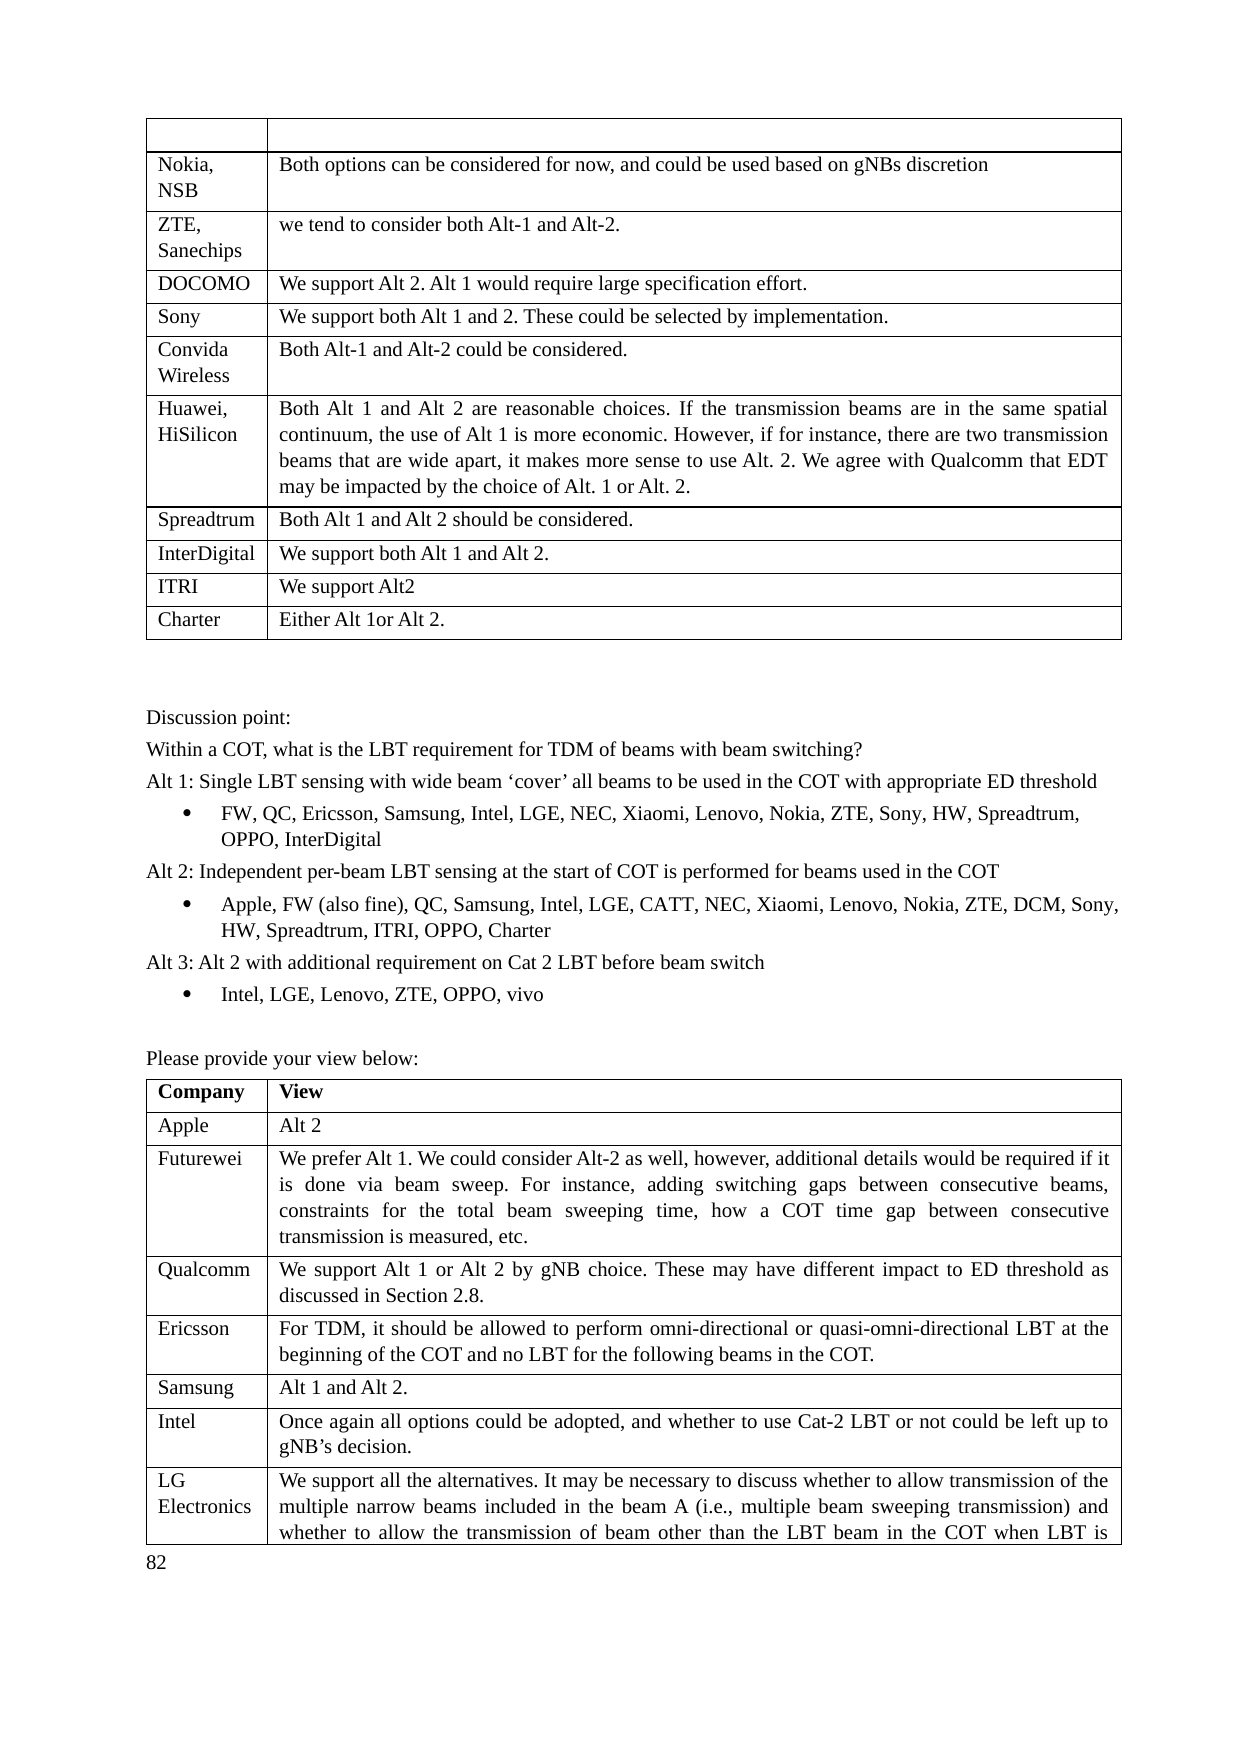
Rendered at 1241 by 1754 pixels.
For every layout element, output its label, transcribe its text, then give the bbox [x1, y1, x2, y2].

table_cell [268, 119, 1121, 151]
table_cell InterDigital [147, 541, 267, 573]
text Alt 1: Single LBT sensing with wide beam ‘cover’ all beams to be used in the COT with appropriate ED threshold [146, 769, 1122, 793]
table_cell Convida Wireless [147, 337, 267, 395]
table_cell Sony [147, 304, 267, 336]
table_cell DOCOMO [147, 271, 267, 303]
table_header View [268, 1080, 1121, 1112]
table_cell We support Alt2 [268, 574, 1121, 606]
table_cell LG Electronics [147, 1468, 267, 1544]
table_cell Qualcomm [147, 1257, 267, 1315]
table_cell Alt 1 and Alt 2. [268, 1375, 1121, 1407]
table_cell Both Alt 1 and Alt 2 are reasonable choices. If the transmission beams are in the same spatial continuum, the use of Alt 1 is more economic. However, if for instance, there are two transmission beams that are wide apart, it makes more sense to use Alt. 2. We agree with Qualcomm that EDT may be impacted by the choice of Alt. 1 or Alt. 2. [268, 396, 1121, 506]
table_cell Both Alt 1 and Alt 2 should be considered. [268, 508, 1121, 539]
table_cell We support both Alt 1 and Alt 2. [268, 541, 1121, 573]
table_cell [147, 119, 267, 151]
table_cell We support Alt 2. Alt 1 would require large specification effort. [268, 271, 1121, 303]
table_cell For TDM, it should be allowed to perform omni-directional or quasi-omni-directional LBT at the beginning of the COT and no LBT for the following beams in the COT. [268, 1316, 1121, 1374]
table_cell Alt 2 [268, 1113, 1121, 1145]
table_cell Futurewei [147, 1146, 267, 1256]
table_cell Samsung [147, 1375, 267, 1407]
table_cell Once again all options could be adopted, and whether to use Cat-2 LBT or not could be left up to gNB’s decision. [268, 1409, 1121, 1467]
table_header Company [147, 1080, 267, 1112]
table_cell Nokia, NSB [147, 153, 267, 211]
list Intel, LGE, Lenovo, ZTE, OPPO, vivo [183, 982, 1122, 1006]
table_cell We support both Alt 1 and 2. These could be selected by implementation. [268, 304, 1121, 336]
table_cell Both options can be considered for now, and could be used based on gNBs discretion [268, 153, 1121, 211]
text Alt 3: Alt 2 with additional requirement on Cat 2 LBT before beam switch [146, 950, 1122, 974]
table_cell ITRI [147, 574, 267, 606]
table_cell we tend to consider both Alt-1 and Alt-2. [268, 212, 1121, 270]
text Discussion point: [146, 705, 1122, 729]
table_cell Either Alt 1or Alt 2. [268, 607, 1121, 639]
list FW, QC, Ericsson, Samsung, Intel, LGE, NEC, Xiaomi, Lenovo, Nokia, ZTE, Sony, HW, Spreadtrum, OPPO, InterDigital [183, 801, 1122, 851]
text Alt 2: Independent per-beam LBT sensing at the start of COT is performed for beams used in the COT [146, 859, 1122, 883]
table_cell We support Alt 1 or Alt 2 by gNB choice. These may have different impact to ED threshold as discussed in Section 2.8. [268, 1257, 1121, 1315]
table_cell We prefer Alt 1. We could consider Alt-2 as well, however, additional details would be required if it is done via beam sweep. For instance, adding switching gaps between consecutive beams, constraints for the total beam sweeping time, how a COT time gap between consecutive transmission is measured, etc. [268, 1146, 1121, 1256]
table_cell Charter [147, 607, 267, 639]
table_cell Huawei, HiSilicon [147, 396, 267, 506]
text Within a COT, what is the LBT requirement for TDM of beams with beam switching? [146, 737, 1122, 761]
table_cell Apple [147, 1113, 267, 1145]
table_cell Spreadtrum [147, 508, 267, 539]
list Apple, FW (also fine), QC, Samsung, Intel, LGE, CATT, NEC, Xiaomi, Lenovo, Nokia, ZTE, DCM, Sony, HW, Spreadtrum, ITRI, OPPO, Charter [183, 892, 1122, 942]
table_cell ZTE, Sanechips [147, 212, 267, 270]
table_cell Ericsson [147, 1316, 267, 1374]
text Please provide your view below: [146, 1046, 1122, 1070]
table_cell Intel [147, 1409, 267, 1467]
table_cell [268, 1468, 1121, 1544]
table_cell Both Alt-1 and Alt-2 could be considered. [268, 337, 1121, 395]
